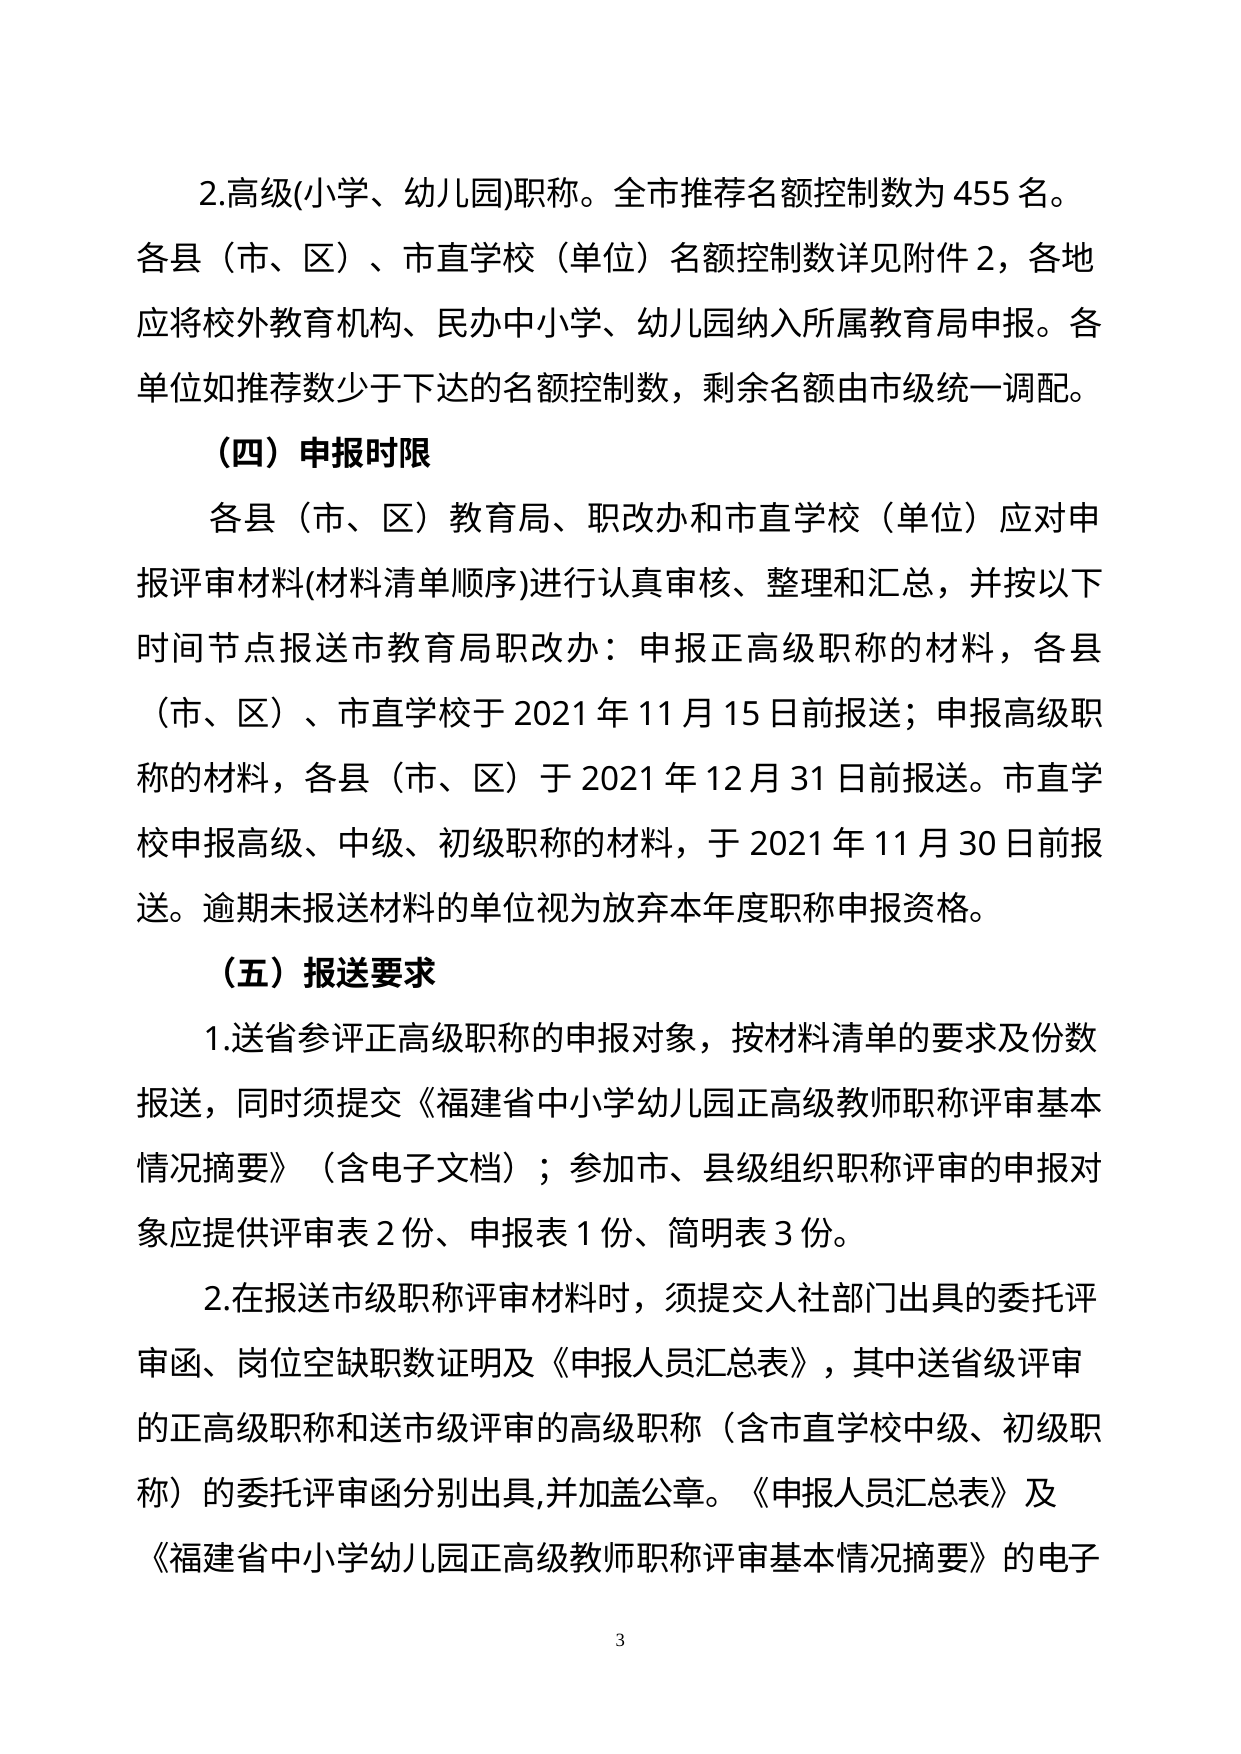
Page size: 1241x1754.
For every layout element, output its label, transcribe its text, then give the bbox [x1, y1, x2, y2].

text （五）报送要求 [136, 938, 1104, 1003]
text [136, 1263, 1104, 1588]
text 2.高级(小学、幼儿园)职称。全市推荐名额控制数为455名。各县（市、区）、市直学校（单位）名额控制数详见附件2，各地应将校外教育机构、民办中小学、幼儿园纳入所属教育局申报。各单位如推荐数少于下达的名额控制数，剩余名额由市级统一调配。 [136, 158, 1104, 418]
text 1.送省参评正高级职称的申报对象，按材料清单的要求及份数报送，同时须提交《福建省中小学幼儿园正高级教师职称评审基本情况摘要》（含电子文档）；参加市、县级组织职称评审的申报对象应提供评审表2份、申报表1份、简明表3份。 [136, 1003, 1104, 1263]
text 各县（市、区）教育局、职改办和市直学校（单位）应对申报评审材料(材料清单顺序)进行认真审核、整理和汇总，并按以下时间节点报送市教育局职改办：申报正高级职称的材料，各县（市、区）、市直学校于2021年11月15日前报送；申报高级职称的材料，各县（市、区）于2021年12月31日前报送。市直学校申报高级、中级、初级职称的材料，于2021年11月30日前报送。逾期未报送材料的单位视为放弃本年度职称申报资格。 [136, 483, 1104, 938]
text （四）申报时限 [136, 418, 1104, 483]
